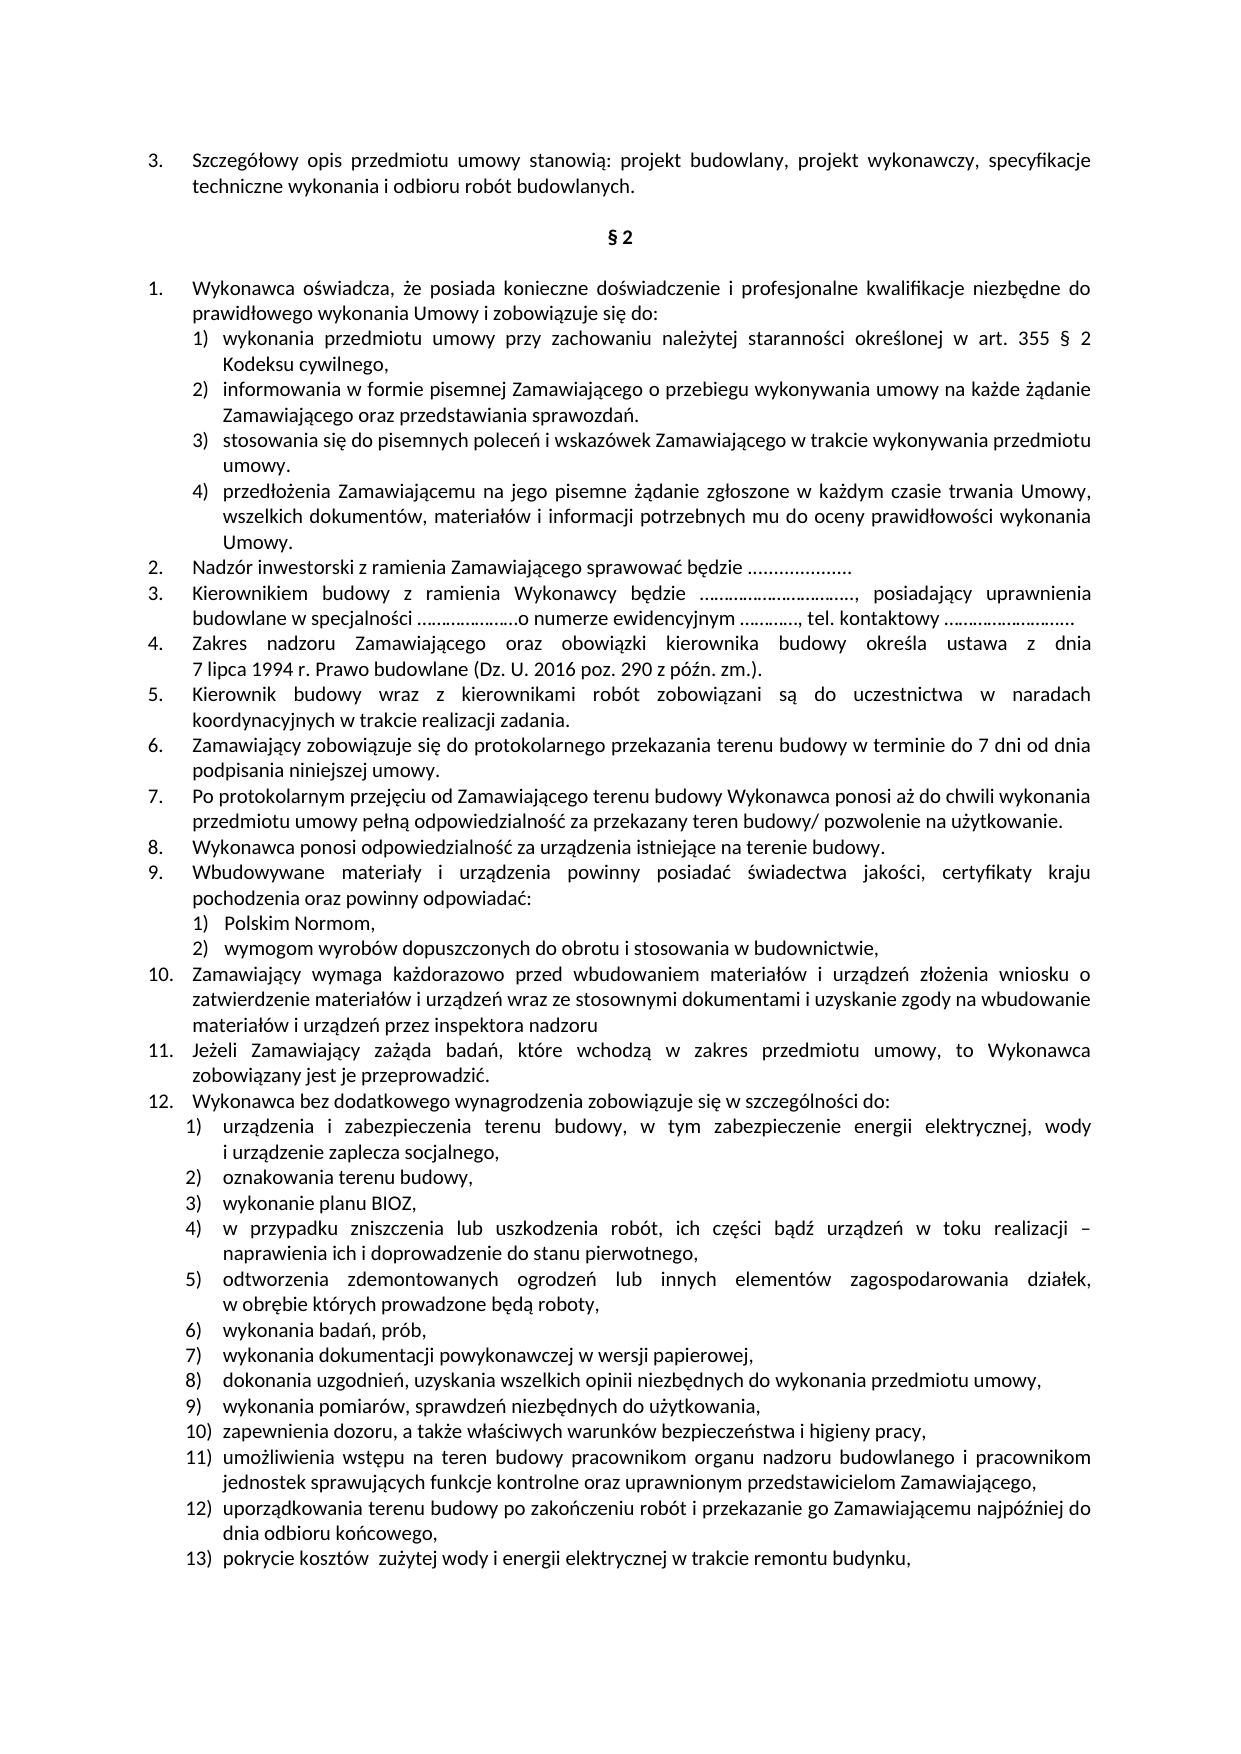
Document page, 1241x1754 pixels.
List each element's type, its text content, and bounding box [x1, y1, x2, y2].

list Zamawiający zobowiązuje się do protokolarnego przekazania terenu budowy w terminie do 7 dni od dnia podpisania niniejszej umowy. [148, 732, 1093, 783]
list Wykonawca oświadcza, że posiada konieczne doświadczenie i profesjonalne kwalifikacje niezbędne do prawidłowego wykonania Umowy i zobowiązuje się do: [148, 275, 1093, 326]
list informowania w formie pisemnej Zamawiającego o przebiegu wykonywania umowy na każde żądanie Zamawiającego oraz przedstawiania sprawozdań. [192, 376, 1093, 427]
list wymogom wyrobów dopuszczonych do obrotu i stosowania w budownictwie, [192, 936, 1093, 961]
list zapewnienia dozoru, a także właściwych warunków bezpieczeństwa i higieny pracy, [185, 1418, 1093, 1444]
list wykonania pomiarów, sprawdzeń niezbędnych do użytkowania, [185, 1393, 1093, 1418]
list Szczegółowy opis przedmiotu umowy stanowią: projekt budowlany, projekt wykonawczy, specyfikacje techniczne wykonania i odbioru robót budowlanych. [148, 148, 1093, 198]
list Kierownik budowy wraz z kierownikami robót zobowiązani są do uczestnictwa w naradach koordynacyjnych w trakcie realizacji zadania. [148, 681, 1093, 732]
list wykonanie planu BIOZ, [185, 1190, 1093, 1215]
list Kierownikiem budowy z ramienia Wykonawcy będzie ………………………….., posiadający uprawnienia budowlane w specjalności …………………o numerze ewidencyjnym …………, tel. kontaktowy ……………………... [148, 580, 1093, 631]
list dokonania uzgodnień, uzyskania wszelkich opinii niezbędnych do wykonania przedmiotu umowy, [185, 1368, 1093, 1393]
list uporządkowania terenu budowy po zakończeniu robót i przekazanie go Zamawiającemu najpóźniej do dnia odbioru końcowego, [185, 1495, 1093, 1546]
list wykonania dokumentacji powykonawczej w wersji papierowej, [185, 1342, 1093, 1368]
list odtworzenia zdemontowanych ogrodzeń lub innych elementów zagospodarowania działek, w obrębie których prowadzone będą roboty, [185, 1266, 1093, 1317]
list w przypadku zniszczenia lub uszkodzenia robót, ich części bądź urządzeń w toku realizacji – naprawienia ich i doprowadzenie do stanu pierwotnego, [185, 1215, 1093, 1266]
list oznakowania terenu budowy, [185, 1164, 1093, 1190]
list wykonania badań, prób, [185, 1317, 1093, 1342]
list Wykonawca bez dodatkowego wynagrodzenia zobowiązuje się w szczególności do: [148, 1088, 1093, 1113]
list stosowania się do pisemnych poleceń i wskazówek Zamawiającego w trakcie wykonywania przedmiotu umowy. [192, 427, 1093, 478]
list Po protokolarnym przejęciu od Zamawiającego terenu budowy Wykonawca ponosi aż do chwili wykonania przedmiotu umowy pełną odpowiedzialność za przekazany teren budowy/ pozwolenie na użytkowanie. [148, 783, 1093, 834]
list Wykonawca ponosi odpowiedzialność za urządzenia istniejące na terenie budowy. [148, 834, 1093, 859]
list wykonania przedmiotu umowy przy zachowaniu należytej staranności określonej w art. 355 § 2 Kodeksu cywilnego, [192, 326, 1093, 376]
list Nadzór inwestorski z ramienia Zamawiającego sprawować będzie .................... [148, 554, 1093, 580]
list Wbudowywane materiały i urządzenia powinny posiadać świadectwa jakości, certyfikaty kraju pochodzenia oraz powinny odpowiadać: [148, 859, 1093, 910]
list Jeżeli Zamawiający zażąda badań, które wchodzą w zakres przedmiotu umowy, to Wykonawca zobowiązany jest je przeprowadzić. [148, 1037, 1093, 1088]
list urządzenia i zabezpieczenia terenu budowy, w tym zabezpieczenie energii elektrycznej, wody i urządzenie zaplecza socjalnego, [185, 1113, 1093, 1164]
text § 2 [148, 224, 1093, 249]
list pokrycie kosztów zużytej wody i energii elektrycznej w trakcie remontu budynku, [185, 1546, 1093, 1571]
list Zakres nadzoru Zamawiającego oraz obowiązki kierownika budowy określa ustawa z dnia 7 lipca 1994 r. Prawo budowlane (Dz. U. 2016 poz. 290 z późn. zm.). [148, 631, 1093, 681]
list umożliwienia wstępu na teren budowy pracownikom organu nadzoru budowlanego i pracownikom jednostek sprawujących funkcje kontrolne oraz uprawnionym przedstawicielom Zamawiającego, [185, 1444, 1093, 1495]
list Polskim Normom, [192, 910, 1093, 936]
list przedłożenia Zamawiającemu na jego pisemne żądanie zgłoszone w każdym czasie trwania Umowy, wszelkich dokumentów, materiałów i informacji potrzebnych mu do oceny prawidłowości wykonania Umowy. [192, 478, 1093, 554]
list Zamawiający wymaga każdorazowo przed wbudowaniem materiałów i urządzeń złożenia wniosku o zatwierdzenie materiałów i urządzeń wraz ze stosownymi dokumentami i uzyskanie zgody na wbudowanie materiałów i urządzeń przez inspektora nadzoru [148, 961, 1093, 1037]
